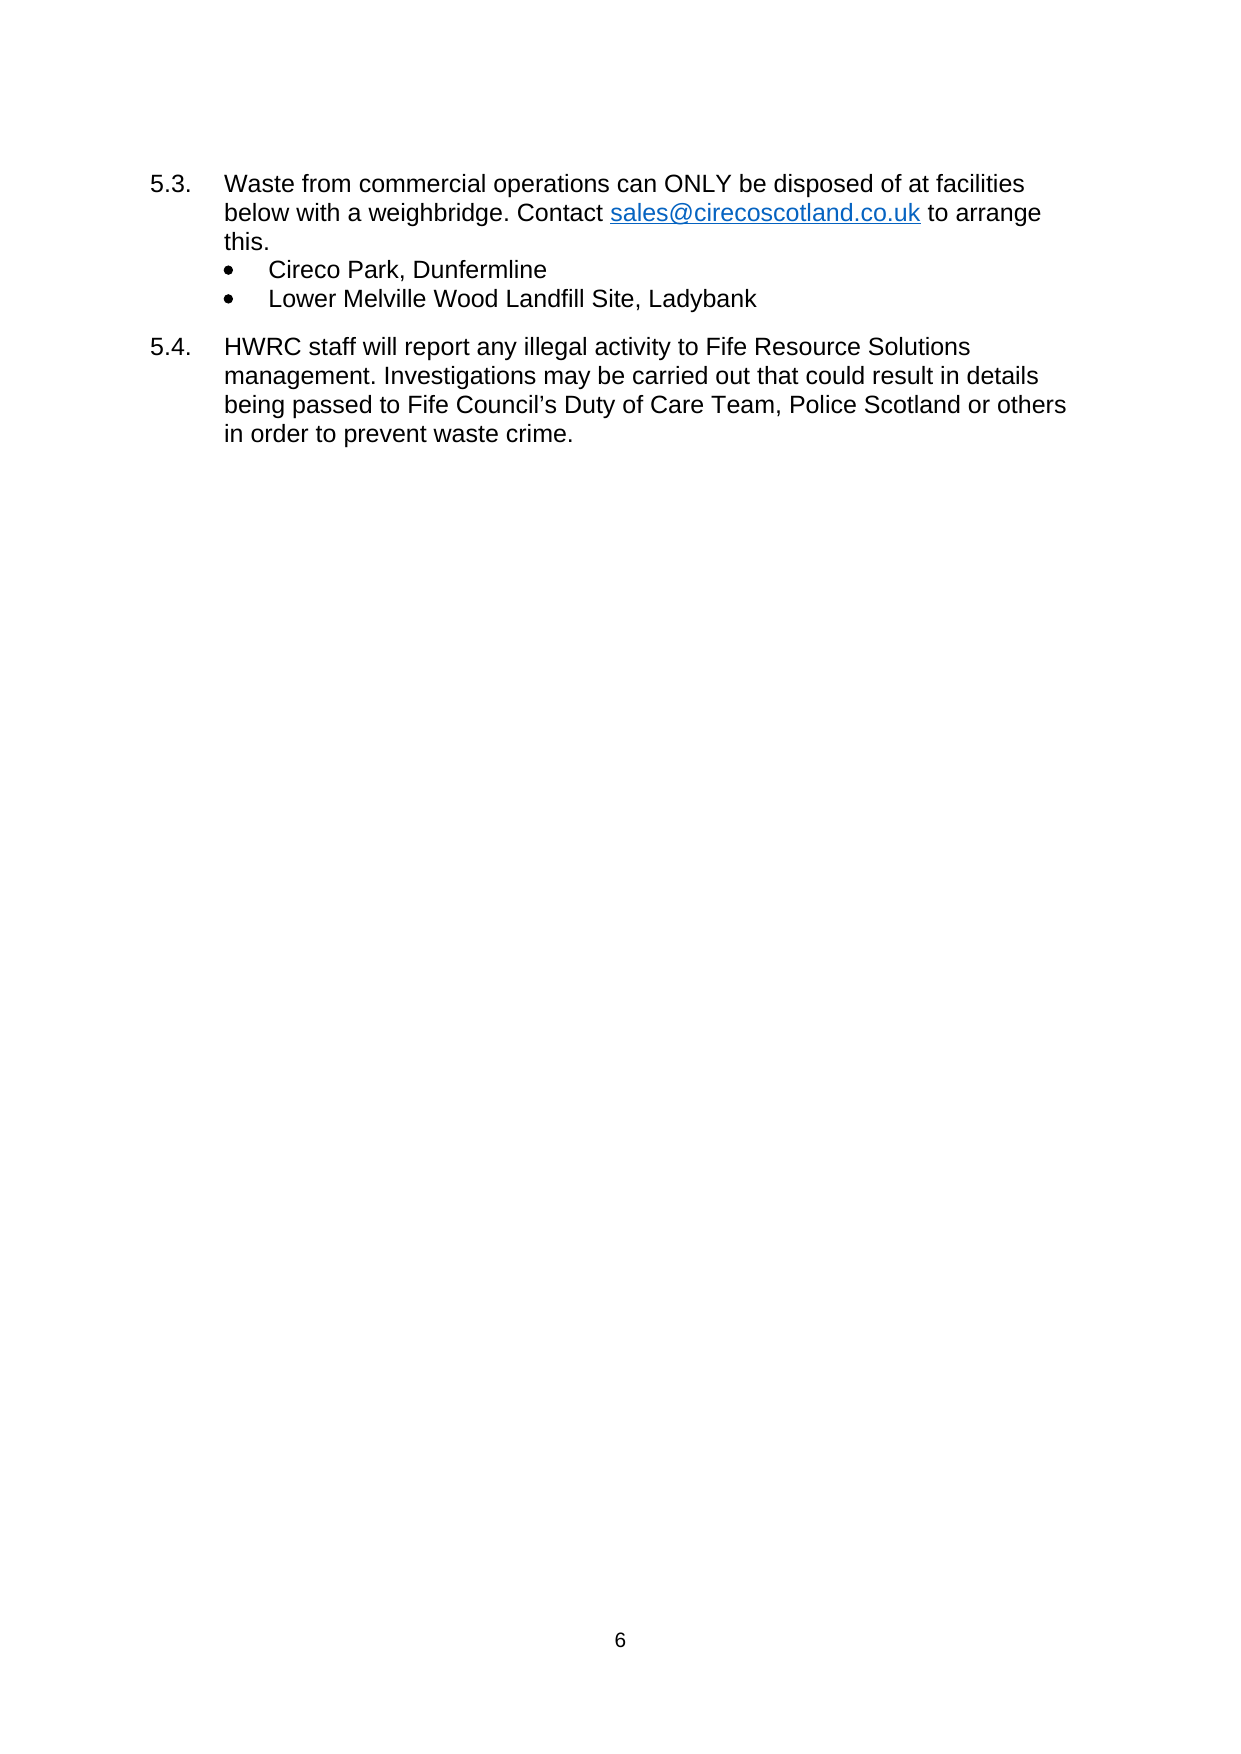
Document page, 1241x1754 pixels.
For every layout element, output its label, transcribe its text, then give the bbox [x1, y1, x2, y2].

list Cireco Park, Dunfermline [224, 255, 1090, 284]
list Waste from commercial operations can ONLY be disposed of at facilities below with a weighbridge. Contact sales@cirecoscotland.co.uk to arrange this. [150, 169, 1090, 255]
list HWRC staff will report any illegal activity to Fife Resource Solutions management. Investigations may be carried out that could result in details being passed to Fife Council’s Duty of Care Team, Police Scotland or others in order to prevent waste crime. [150, 332, 1090, 475]
list Lower Melville Wood Landfill Site, Ladybank [224, 284, 1090, 313]
